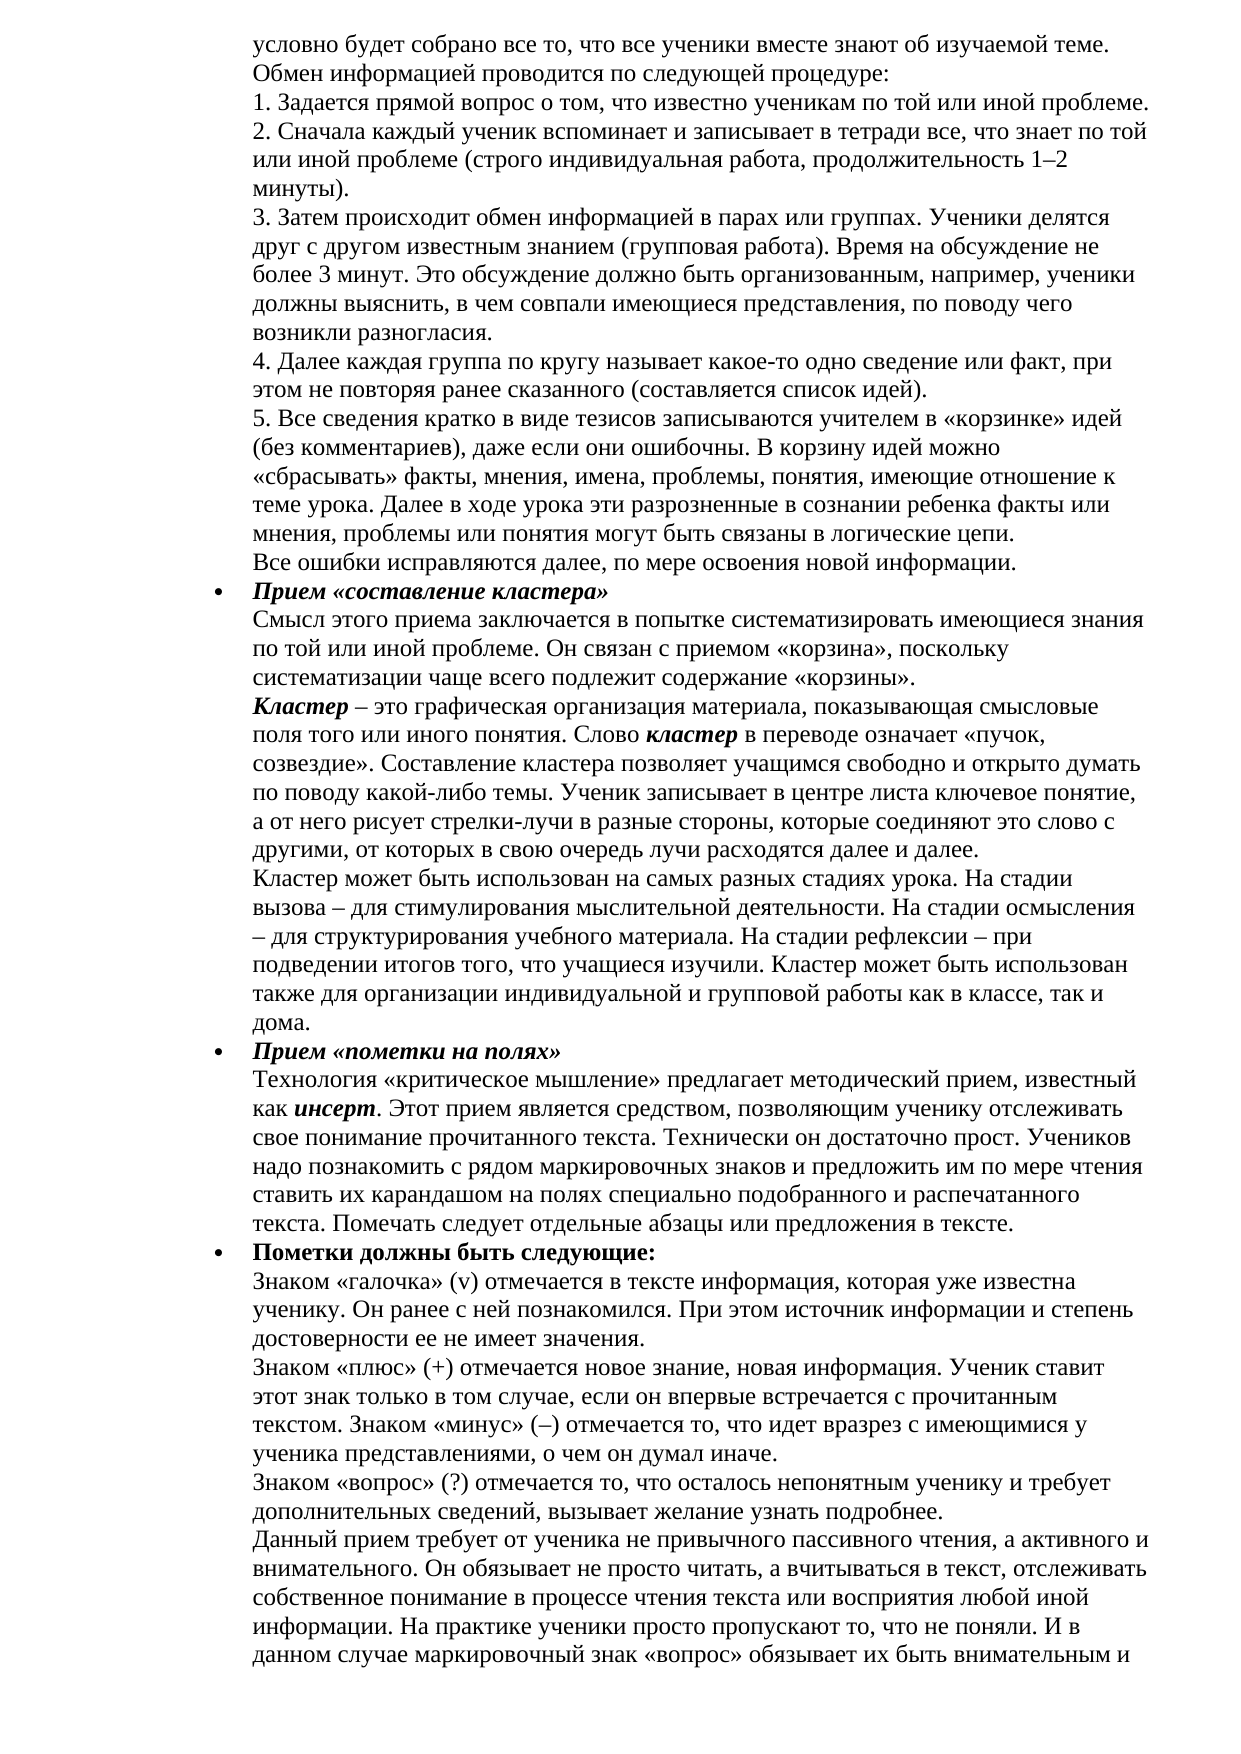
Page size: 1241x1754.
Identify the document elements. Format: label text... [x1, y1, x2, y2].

text Знаком «галочка» (v) отмечается в тексте информация, которая уже известна ученику. Он ранее с ней познакомился. При этом источник информации и степень достоверности ее не имеет значения. [252, 1266, 1152, 1352]
text 1. Задается прямой вопрос о том, что известно ученикам по той или иной проблеме. [252, 87, 1152, 116]
text Смысл этого приема заключается в попытке систематизировать имеющиеся знания по той или иной проблеме. Он связан с приемом «корзина», поскольку систематизации чаще всего подлежит содержание «корзины». [252, 604, 1152, 691]
text 2. Сначала каждый ученик вспоминает и записывает в тетради все, что знает по той или иной проблеме (строго индивидуальная работа, продолжительность 1–2 минуты). [252, 116, 1152, 202]
list Прием «составление кластера» [215, 576, 1152, 604]
list Пометки должны быть следующие: [215, 1237, 1152, 1266]
text Знаком «вопрос» (?) отмечается то, что осталось непонятным ученику и требует дополнительных сведений, вызывает желание узнать подробнее. [252, 1467, 1152, 1524]
text Все ошибки исправляются далее, по мере освоения новой информации. [252, 547, 1152, 576]
text Кластер может быть использован на самых разных стадиях урока. На стадии вызова – для стимулирования мыслительной деятельности. На стадии осмысления – для структурирования учебного материала. На стадии рефлексии – при подведении итогов того, что учащиеся изучили. Кластер может быть использован также для организации индивидуальной и групповой работы как в классе, так и дома. [252, 863, 1152, 1036]
text Кластер – это графическая организация материала, показывающая смысловые поля того или иного понятия. Слово кластер в переводе означает «пучок, созвездие». Составление кластера позволяет учащимся свободно и открыто думать по поводу какой-либо темы. Ученик записывает в центре листа ключевое понятие, а от него рисует стрелки-лучи в разные стороны, которые соединяют это слово с другими, от которых в свою очередь лучи расходятся далее и далее. [252, 691, 1152, 863]
list Прием «пометки на полях» [215, 1036, 1152, 1064]
text Технология «критическое мышление» предлагает методический прием, известный как инсерт. Этот прием является средством, позволяющим ученику отслеживать свое понимание прочитанного текста. Технически он достаточно прост. Учеников надо познакомить с рядом маркировочных знаков и предложить им по мере чтения ставить их карандашом на полях специально подобранного и распечатанного текста. Помечать следует отдельные абзацы или предложения в тексте. [252, 1064, 1152, 1237]
text 4. Далее каждая группа по кругу называет какое-то одно сведение или факт, при этом не повторяя ранее сказанного (составляется список идей). [252, 346, 1152, 403]
text 5. Все сведения кратко в виде тезисов записываются учителем в «корзинке» идей (без комментариев), даже если они ошибочны. В корзину идей можно «сбрасывать» факты, мнения, имена, проблемы, понятия, имеющие отношение к теме урока. Далее в ходе урока эти разрозненные в сознании ребенка факты или мнения, проблемы или понятия могут быть связаны в логические цепи. [252, 403, 1152, 547]
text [252, 1524, 1152, 1668]
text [252, 29, 1152, 87]
text 3. Затем происходит обмен информацией в парах или группах. Ученики делятся друг с другом известным знанием (групповая работа). Время на обсуждение не более 3 минут. Это обсуждение должно быть организованным, например, ученики должны выяснить, в чем совпали имеющиеся представления, по поводу чего возникли разногласия. [252, 202, 1152, 346]
text Знаком «плюс» (+) отмечается новое знание, новая информация. Ученик ставит этот знак только в том случае, если он впервые встречается с прочитанным текстом. Знаком «минус» (–) отмечается то, что идет вразрез с имеющимися у ученика представлениями, о чем он думал иначе. [252, 1352, 1152, 1467]
